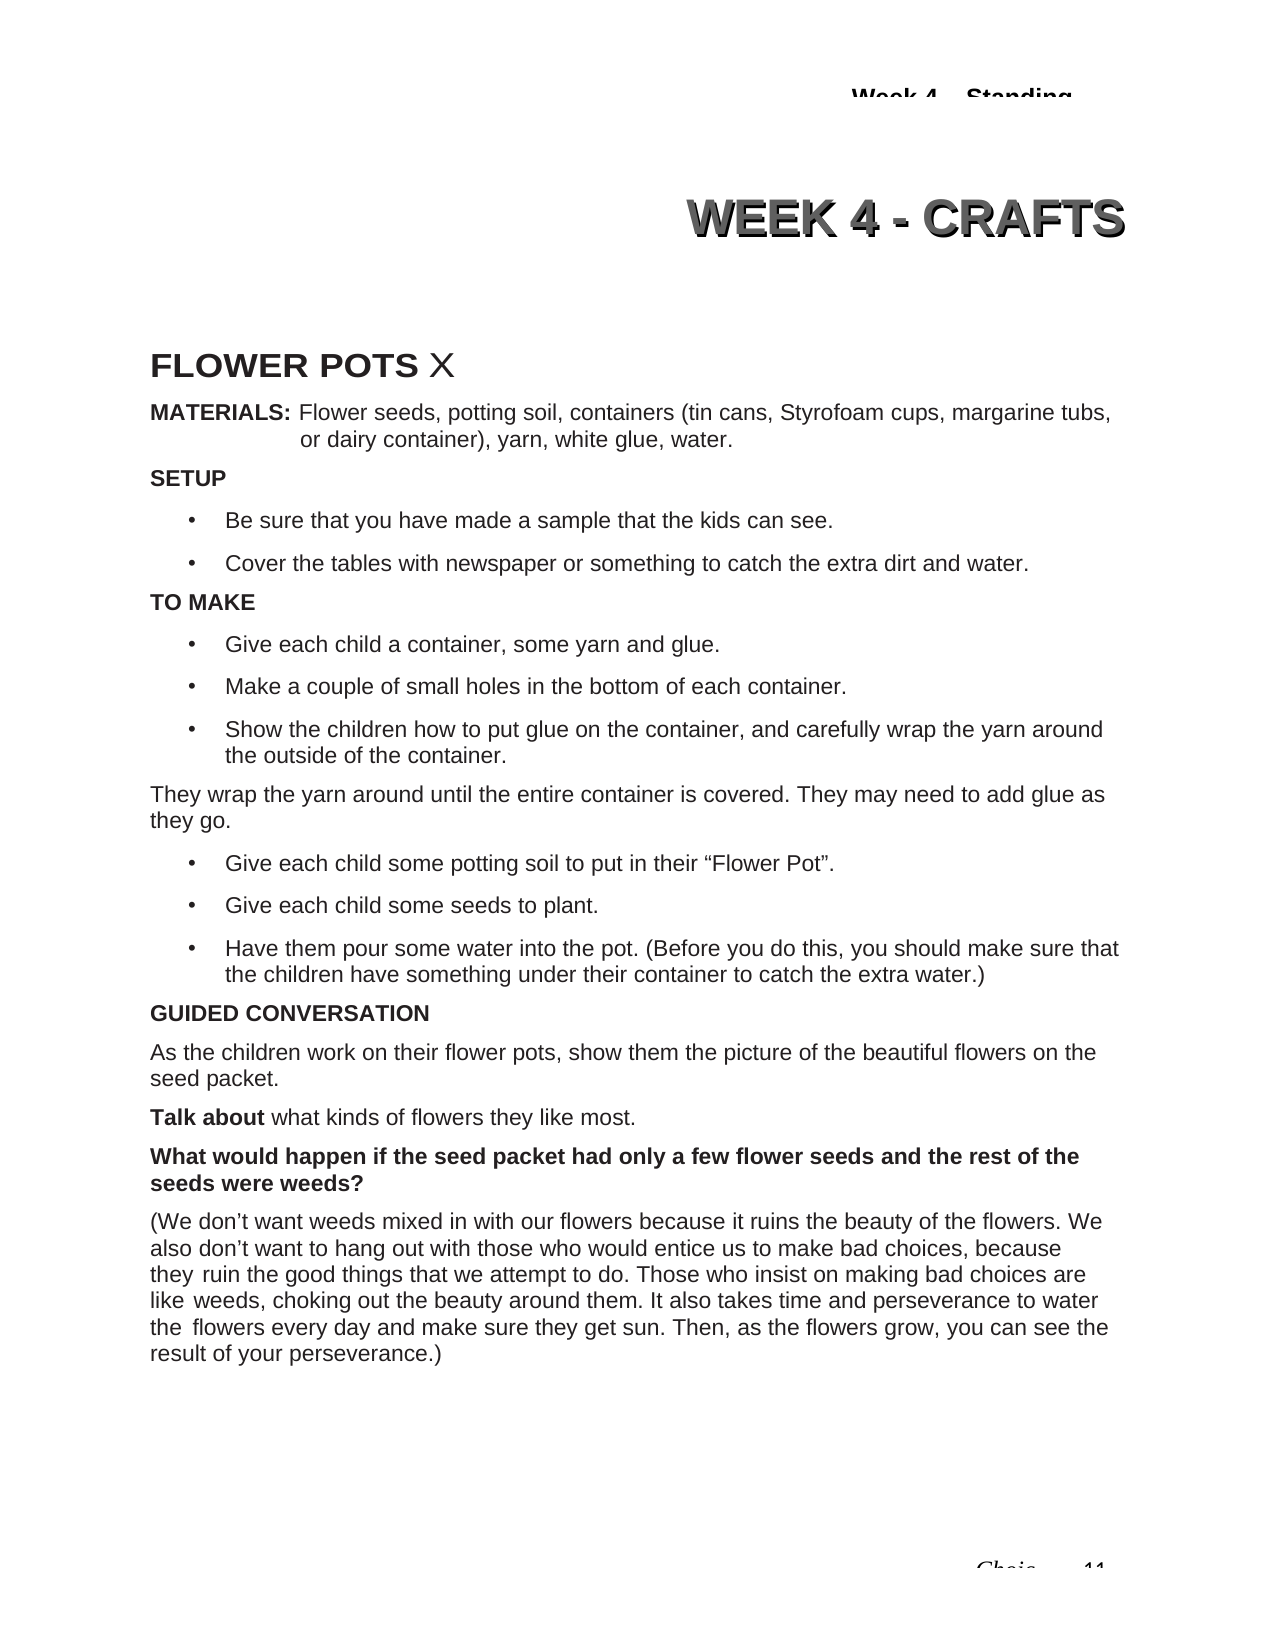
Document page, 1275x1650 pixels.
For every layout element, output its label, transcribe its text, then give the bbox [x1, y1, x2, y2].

text MATERIALS: Flower seeds, potting soil, containers (tin cans, Styrofoam cups, margarine tubs, or dairy container), yarn, white glue, water. [150, 399, 1117, 452]
list Be sure that you have made a sample that the kids can see. [187, 505, 1135, 534]
text (We don’t want weeds mixed in with our flowers because it ruins the beauty of the flowers. We also don’t want to hang out with those who would entice us to make bad choices, because they ruin the good things that we attempt to do. Those who insist on making bad choices are like weeds, choking out the beauty around them. It also takes time and perseverance to water the flowers every day and make sure they get sun. Then, as the flowers grow, you can see the result of your perseverance.) [150, 1208, 1109, 1366]
list Cover the tables with newspaper or something to catch the extra dirt and water. [187, 548, 1135, 576]
list Give each child a container, some yarn and glue. [187, 629, 1135, 658]
list Give each child some potting soil to put in their “Flower Pot”. [187, 848, 1135, 877]
subtitle SETUP [150, 465, 732, 491]
list Make a couple of small holes in the bottom of each container. [187, 671, 1135, 700]
list Show the children how to put glue on the container, and carefully wrap the yarn around the outside of the container. [187, 716, 1105, 769]
subtitle TO MAKE [150, 588, 732, 615]
text Talk about what kinds of flowers they like most. [150, 1104, 1135, 1131]
text As the children work on their flower pots, show them the picture of the beautiful flowers on the seed packet. [150, 1039, 1117, 1092]
text They wrap the yarn around until the entire container is covered. They may need to add glue as they go. [150, 781, 1117, 834]
list Give each child some seeds to plant. [187, 891, 1135, 919]
list Have them pour some water into the pot. (Before you do this, you should make sure that the children have something under their container to catch the extra water.) [187, 935, 1119, 988]
subtitle FLOWER POTS X [150, 342, 1135, 387]
subtitle What would happen if the seed packet had only a few flower seeds and the rest of the seeds were weeds? [150, 1143, 1109, 1196]
subtitle WEEK 4 - CRAFTS [686, 188, 1135, 245]
subtitle GUIDED CONVERSATION [150, 1000, 732, 1027]
